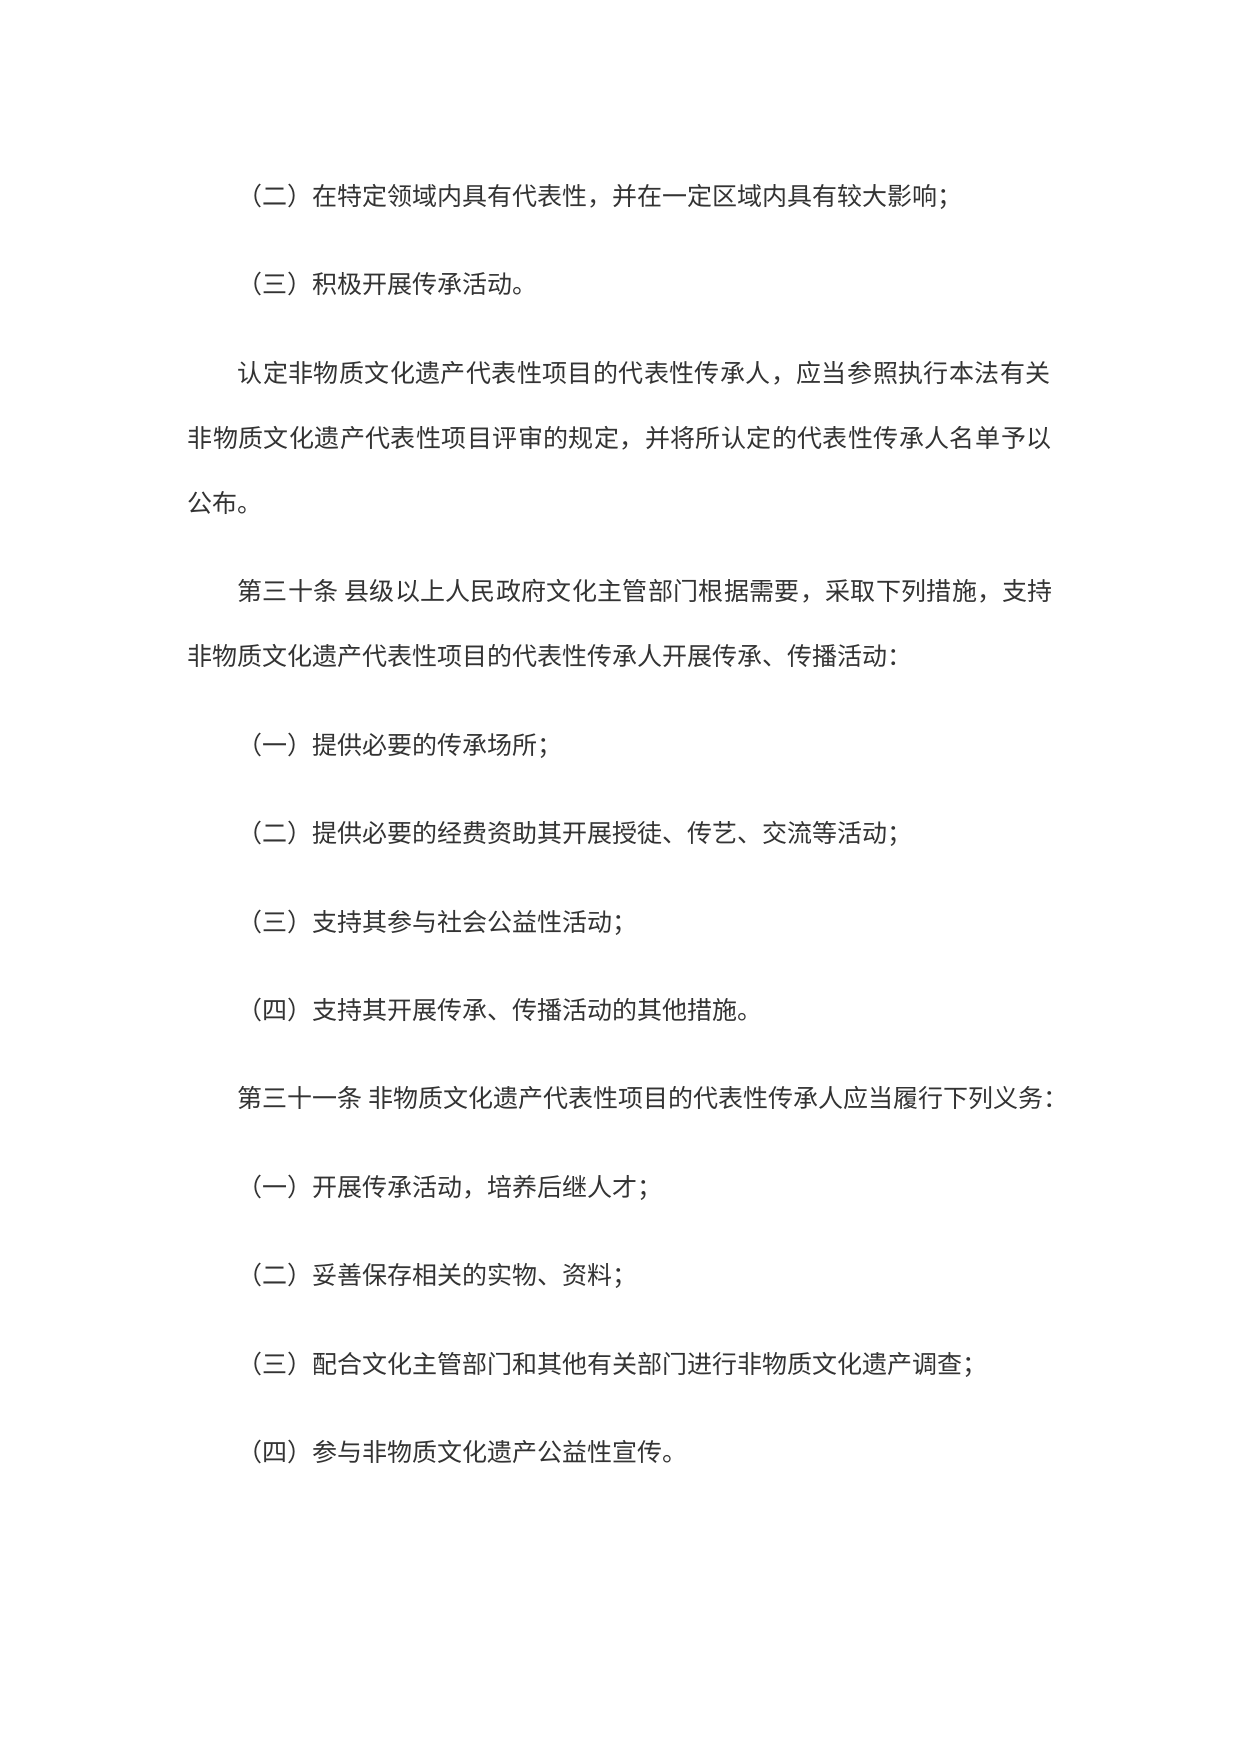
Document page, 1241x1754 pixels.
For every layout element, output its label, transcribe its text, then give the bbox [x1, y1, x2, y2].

text （二）妥善保存相关的实物、资料； [187, 1241, 1053, 1306]
text （一）开展传承活动，培养后继人才； [187, 1153, 1053, 1218]
text （二）提供必要的经费资助其开展授徒、传艺、交流等活动； [187, 799, 1053, 864]
text 第三十一条 非物质文化遗产代表性项目的代表性传承人应当履行下列义务： [187, 1064, 1053, 1129]
text （二）在特定领域内具有代表性，并在一定区域内具有较大影响； [187, 162, 1053, 227]
text （四）参与非物质文化遗产公益性宣传。 [187, 1418, 1053, 1483]
text 认定非物质文化遗产代表性项目的代表性传承人，应当参照执行本法有关非物质文化遗产代表性项目评审的规定，并将所认定的代表性传承人名单予以公布。 [187, 339, 1053, 534]
text （三）配合文化主管部门和其他有关部门进行非物质文化遗产调查； [187, 1330, 1053, 1395]
text （三）支持其参与社会公益性活动； [187, 888, 1053, 953]
text （一）提供必要的传承场所； [187, 711, 1053, 776]
text 第三十条 县级以上人民政府文化主管部门根据需要，采取下列措施，支持非物质文化遗产代表性项目的代表性传承人开展传承、传播活动： [187, 557, 1053, 687]
text （四）支持其开展传承、传播活动的其他措施。 [187, 976, 1053, 1041]
text （三）积极开展传承活动。 [187, 250, 1053, 315]
